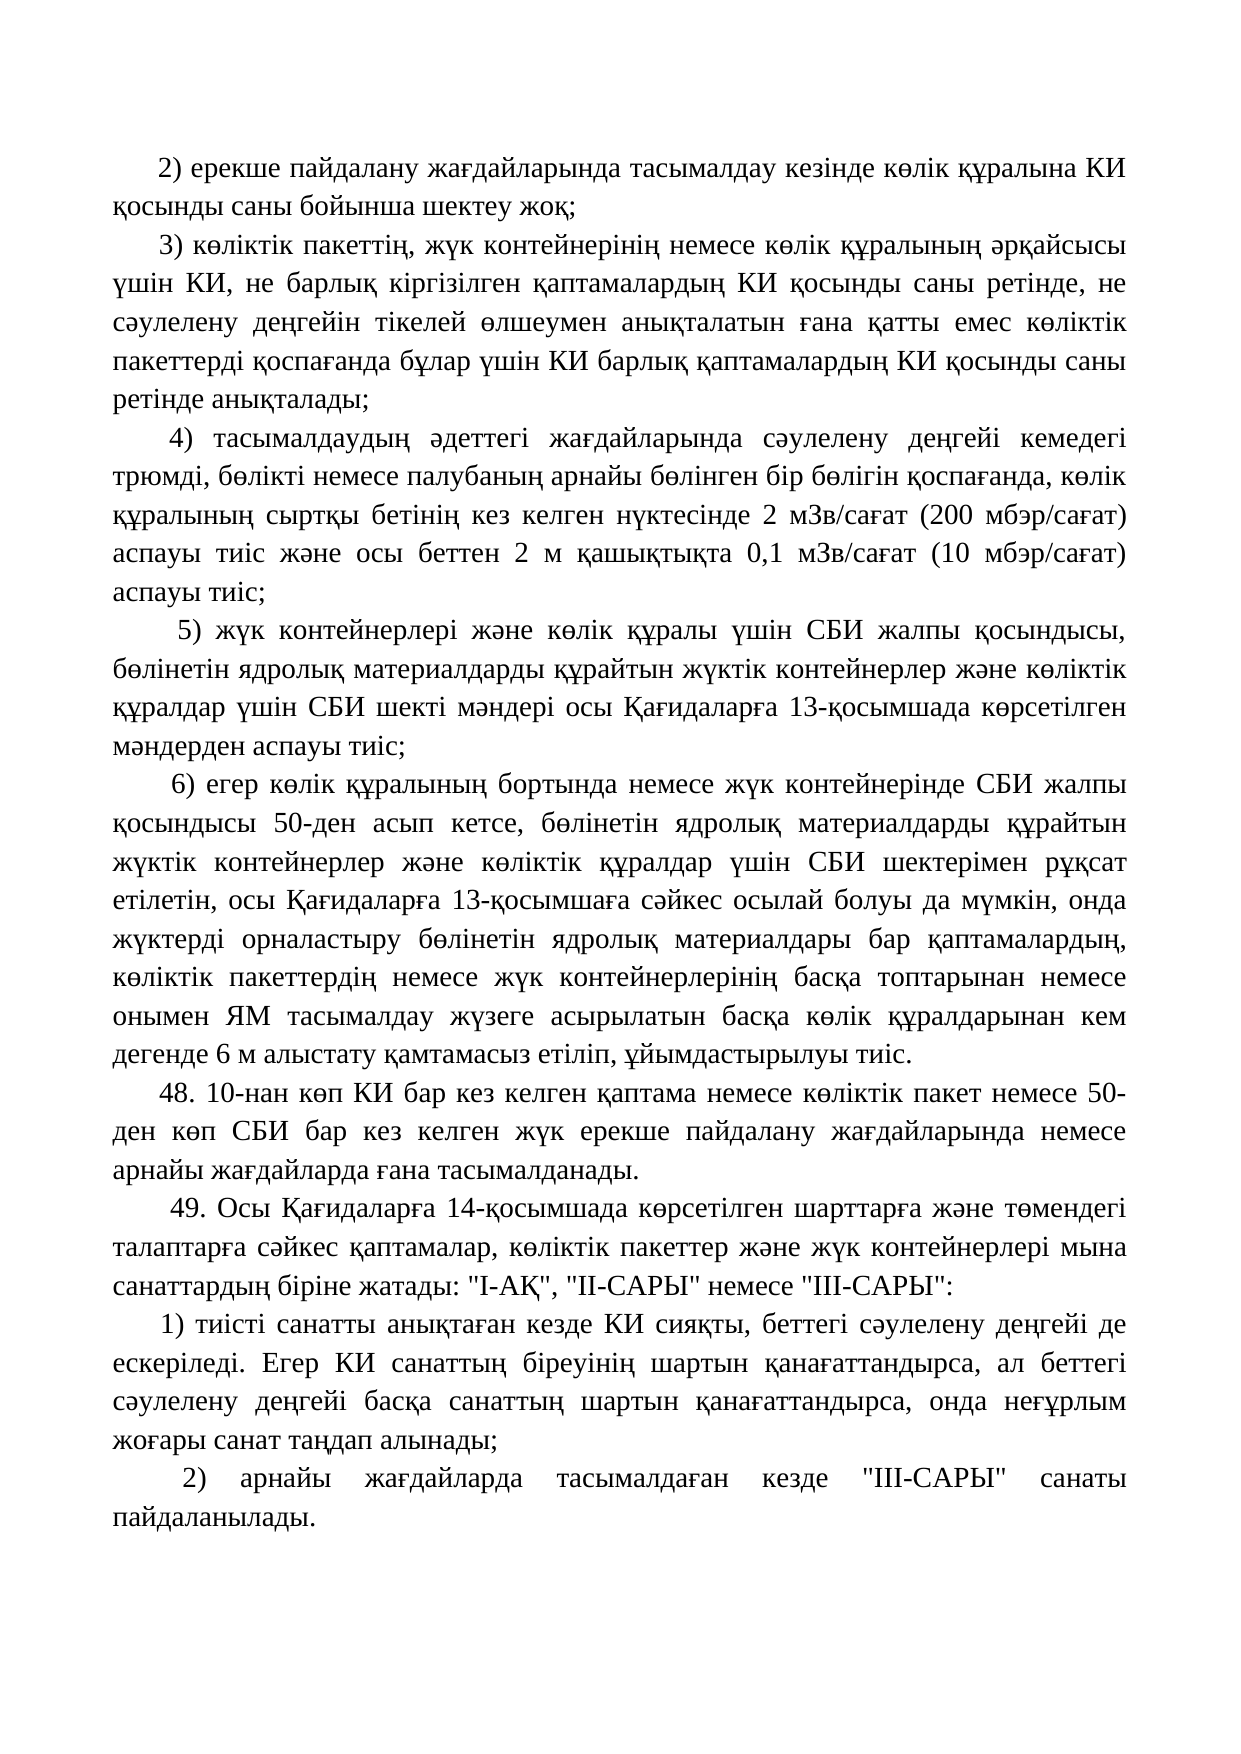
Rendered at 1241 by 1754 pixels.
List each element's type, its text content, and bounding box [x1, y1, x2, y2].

text 49. Осы Қағидаларға 14-қосымшада көрсетілген шарттарға және төмендегі талаптарға сәйкес қаптамалар, көліктік пакеттер және жүк контейнерлері мына санаттардың біріне жатады: "І-АҚ", "II-САРЫ" немесе "ІІІ-САРЫ": [112, 1191, 1128, 1301]
text 48. 10-нан көп КИ бар кез келген қаптама немесе көліктік пакет немесе 50-ден көп СБИ бар кез келген жүк ерекше пайдалану жағдайларында немесе арнайы жағдайларда ғана тасымалданады. [112, 1075, 1128, 1186]
text 4) тасымалдаудың әдеттегі жағдайларында сәулелену деңгейі кемедегі трюмді, бөлікті немесе палубаның арнайы бөлінген бір бөлігін қоспағанда, көлік құралының сыртқы бетінің кез келген нүктесінде 2 мЗв/сағат (200 мбэр/сағат) аспауы тиіс және осы беттен 2 м қашықтықта 0,1 мЗв/сағат (10 мбэр/сағат) аспауы тиіс; [112, 420, 1128, 607]
text 5) жүк контейнерлері және көлік құралы үшін СБИ жалпы қосындысы, бөлінетін ядролық материалдарды құрайтын жүктік контейнерлер және көліктік құралдар үшін СБИ шекті мәндері осы Қағидаларға 13-қосымшада көрсетілген мәндерден аспауы тиіс; [112, 612, 1128, 762]
text 2) ерекше пайдалану жағдайларында тасымалдау кезінде көлік құралына КИ қосынды саны бойынша шектеу жоқ; [112, 150, 1128, 222]
text 6) егер көлік құралының бортында немесе жүк контейнерінде СБИ жалпы қосындысы 50-ден асып кетсе, бөлінетін ядролық материалдарды құрайтын жүктік контейнерлер және көліктік құралдар үшін СБИ шектерімен рұқсат етілетін, осы Қағидаларға 13-қосымшаға сәйкес осылай болуы да мүмкін, онда жүктерді орналастыру бөлінетін ядролық материалдары бар қаптамалардың, көліктік пакеттердің немесе жүк контейнерлерінің басқа топтарынан немесе онымен ЯМ тасымалдау жүзеге асырылатын басқа көлік құралдарынан кем дегенде 6 м алыстату қамтамасыз етіліп, ұйымдастырылуы тиіс. [112, 767, 1128, 1070]
text 3) көліктік пакеттің, жүк контейнерінің немесе көлік құралының әрқайсысы үшін КИ, не барлық кіргізілген қаптамалардың КИ қосынды саны ретінде, не сәулелену деңгейін тікелей өлшеумен анықталатын ғана қатты емес көліктік пакеттерді қоспағанда бұлар үшін КИ барлық қаптамалардың КИ қосынды саны ретінде анықталады; [112, 227, 1128, 415]
text 1) тиісті санатты анықтаған кезде КИ сияқты, беттегі сәулелену деңгейі де ескеріледі. Егер КИ санаттың біреуінің шартын қанағаттандырса, ал беттегі сәулелену деңгейі басқа санаттың шартын қанағаттандырса, онда неғұрлым жоғары санат таңдап алынады; [112, 1306, 1128, 1455]
text 2) арнайы жағдайларда тасымалдаған кезде "ІІІ-САРЫ" санаты пайдаланылады. [112, 1460, 1128, 1532]
